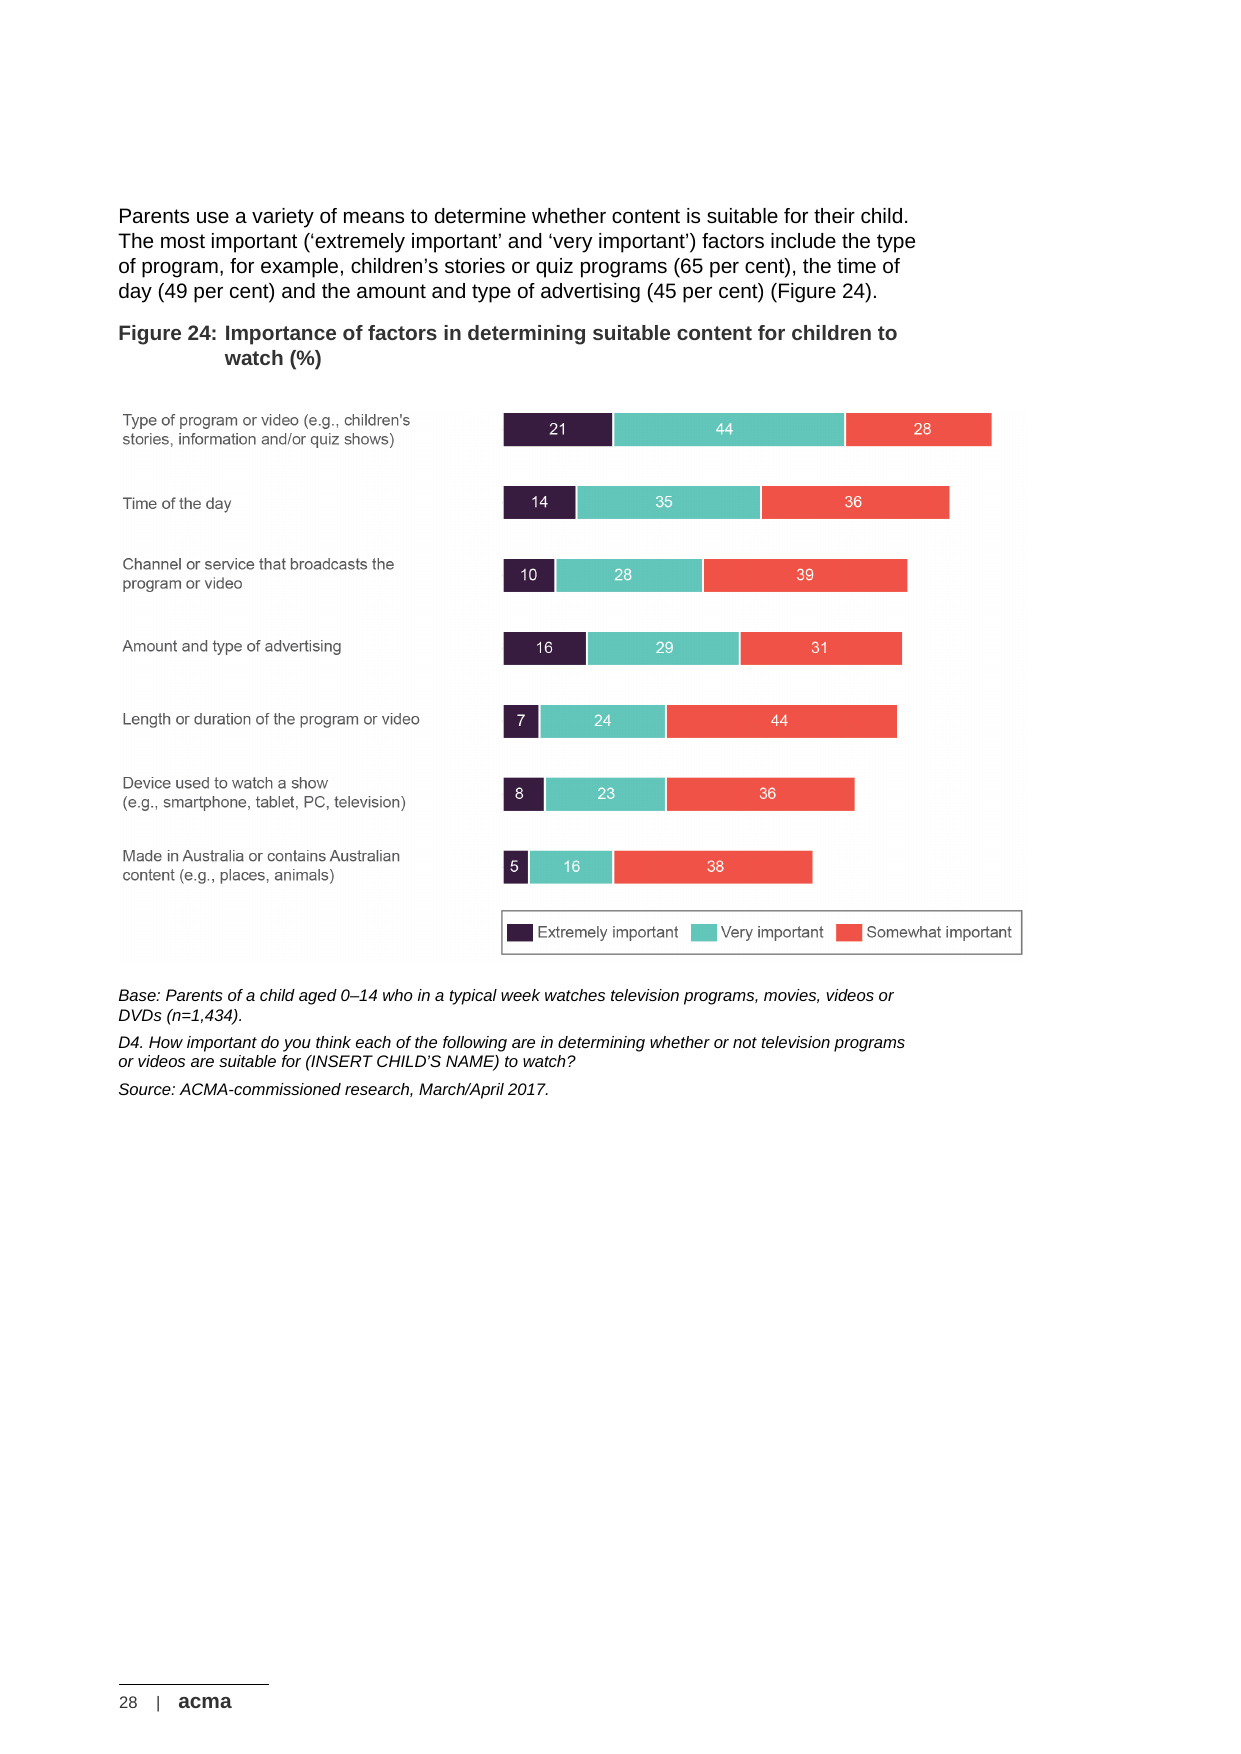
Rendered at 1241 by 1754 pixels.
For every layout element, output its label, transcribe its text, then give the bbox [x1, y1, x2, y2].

text Importance of factors in determining suitable content for children to watch (%) [118, 319, 917, 369]
text Source: ACMA-commissioned research, March/April 2017. [118, 1079, 917, 1099]
list Parents use a variety of means to determine whether content is suitable for their child. The most important (‘extremely important’ and ‘very important’) factors include the type of program, for example, children’s stories or quiz programs (65 per cent), the time of day (49 per cent) and the amount and type of advertising (45 per cent) (Figure 24). [118, 203, 917, 303]
picture [118, 411, 1029, 962]
text Base: Parents of a child aged 0–14 who in a typical week watches television programs, movies, videos or DVDs (n=1,434). [118, 986, 917, 1024]
text D4. How important do you think each of the following are in determining whether or not television programs or videos are suitable for (INSERT CHILD’S NAME) to watch? [118, 1033, 917, 1071]
